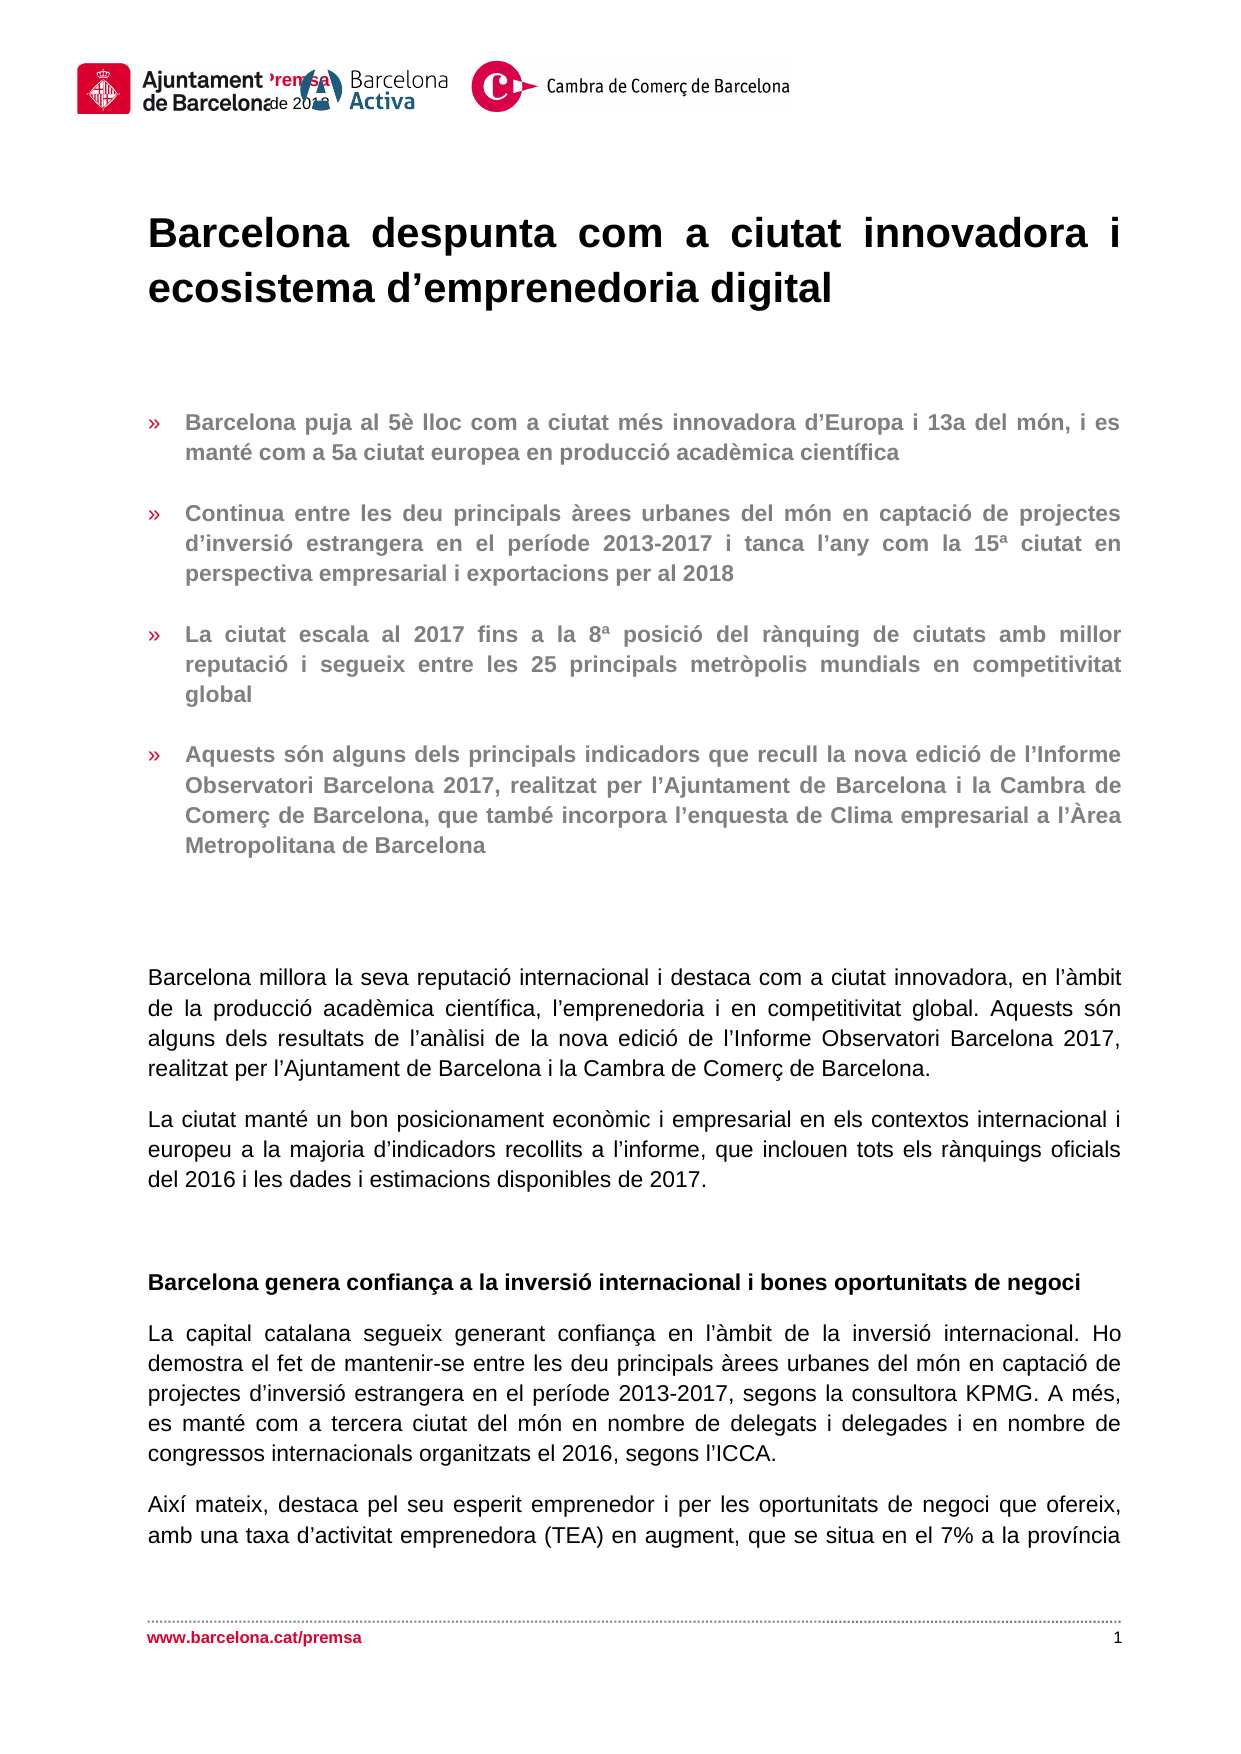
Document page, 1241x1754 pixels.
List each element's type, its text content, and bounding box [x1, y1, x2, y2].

picture [470, 59, 792, 114]
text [148, 1491, 1122, 1548]
text La ciutat escala al 2017 fins a la 8ª posició del rànquing de ciutats amb millor reputació i segueix entre les 25 principals metròpolis mundials en competitivitat global [148, 621, 1122, 707]
text Barcelona genera confiança a la inversió internacional i bones oportunitats de negoci [148, 1268, 1122, 1295]
text Aquests són alguns dels principals indicadors que recull la nova edició de l’Informe Observatori Barcelona 2017, realitzat per l’Ajuntament de Barcelona i la Cambra de Comerç de Barcelona, que també incorpora l’enquesta de Clima empresarial a l’Àrea Metropolitana de Barcelona [148, 741, 1122, 858]
text Barcelona despunta com a ciutat innovadora i ecosistema d’emprenedoria digital [148, 208, 1122, 311]
text Continua entre les deu principals àrees urbanes del món en captació de projectes d’inversió estrangera en el període 2013-2017 i tanca l’any com la 15ª ciutat en perspectiva empresarial i exportacions per al 2018 [148, 500, 1122, 586]
text La capital catalana segueix generant confiança en l’àmbit de la inversió internacional. Ho demostra el fet de mantenir-se entre les deu principals àrees urbanes del món en captació de projectes d’inversió estrangera en el període 2013-2017, segons la consultora KPMG. A més, es manté com a tercera ciutat del món en nombre de delegats i delegades i en nombre de congressos internacionals organitzats el 2016, segons l’ICCA. [148, 1319, 1122, 1467]
picture [76, 63, 271, 114]
text Barcelona puja al 5è lloc com a ciutat més innovadora d’Europa i 13a del món, i es manté com a 5a ciutat europea en producció acadèmica científica [148, 409, 1122, 466]
text La ciutat manté un bon posicionament econòmic i empresarial en els contextos internacional i europeu a la majoria d’indicadors recollits a l’informe, que inclouen tots els rànquings oficials del 2016 i les dades i estimacions disponibles de 2017. [148, 1106, 1122, 1193]
picture [295, 64, 452, 114]
text Barcelona millora la seva reputació internacional i destaca com a ciutat innovadora, en l’àmbit de la producció acadèmica científica, l’emprenedoria i en competitivitat global. Aquests són alguns dels resultats de l’anàlisi de la nova edició de l’Informe Observatori Barcelona 2017, realitzat per l’Ajuntament de Barcelona i la Cambra de Comerç de Barcelona. [148, 964, 1122, 1081]
